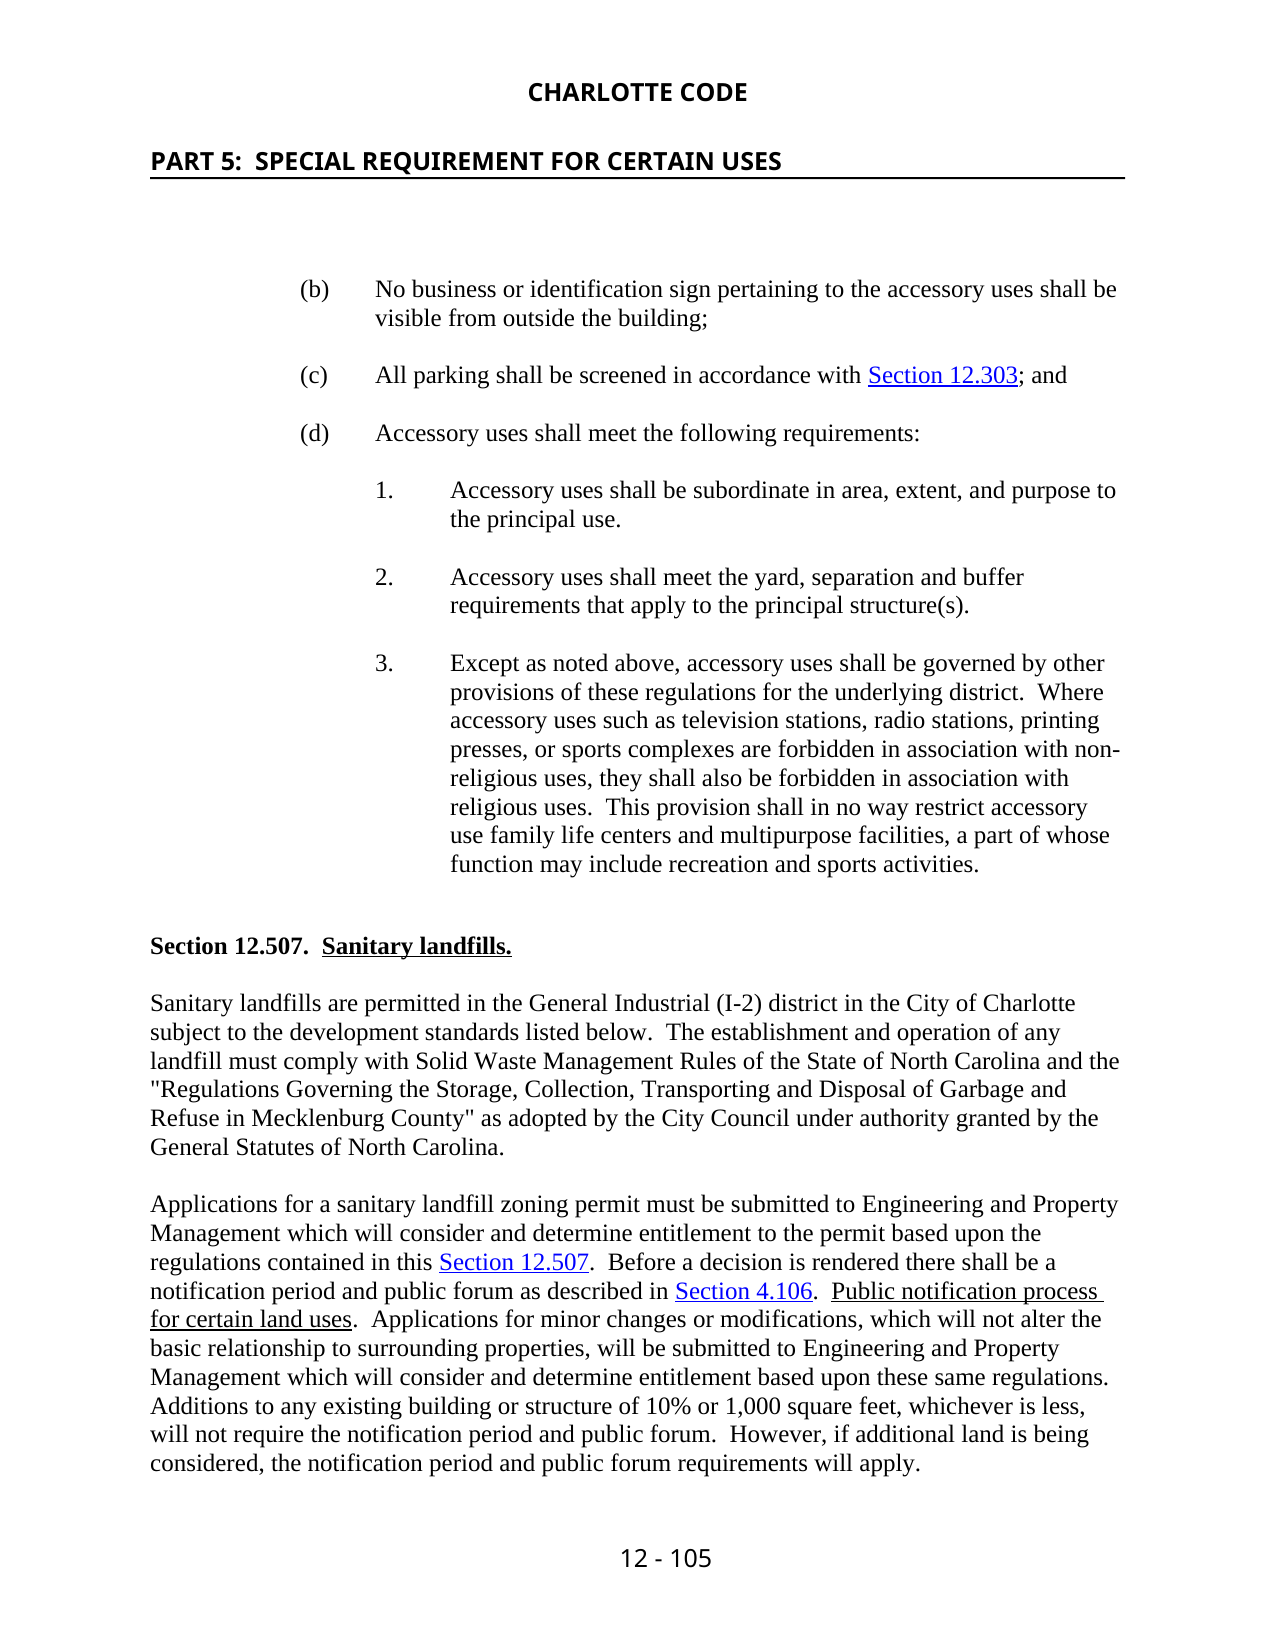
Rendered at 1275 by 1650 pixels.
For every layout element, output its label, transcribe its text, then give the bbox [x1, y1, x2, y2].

text (b) No business or identification sign pertaining to the accessory uses shall be visible from outside the building; [300, 274, 1125, 332]
text 3. Except as noted above, accessory uses shall be governed by other provisions of these regulations for the underlying district. Where accessory uses such as television stations, radio stations, printing presses, or sports complexes are forbidden in association with non-religious uses, they shall also be forbidden in association with religious uses. This provision shall in no way restrict accessory use family life centers and multipurpose facilities, a part of whose function may include recreation and sports activities. [375, 648, 1125, 878]
text Sanitary landfills are permitted in the General Industrial (I-2) district in the City of Charlotte subject to the development standards listed below. The establishment and operation of any landfill must comply with Solid Waste Management Rules of the State of North Carolina and the "Regulations Governing the Storage, Collection, Transporting and Disposal of Garbage and Refuse in Mecklenburg County" as adopted by the City Council under authority granted by the General Statutes of North Carolina. [150, 988, 1125, 1161]
text 2. Accessory uses shall meet the yard, separation and buffer requirements that apply to the principal structure(s). [375, 562, 1125, 619]
text 1. Accessory uses shall be subordinate in area, extent, and purpose to the principal use. [375, 475, 1125, 533]
text Section 12.507. Sanitary landfills. [150, 931, 1125, 959]
text Applications for a sanitary landfill zoning permit must be submitted to Engineering and Property Management which will consider and determine entitlement to the permit based upon the regulations contained in this Section 12.507. Before a decision is rendered there shall be a notification period and public forum as described in Section 4.106. Public notification process for certain land uses. Applications for minor changes or modifications, which will not alter the basic relationship to surrounding properties, will be submitted to Engineering and Property Management which will consider and determine entitlement based upon these same regulations. Additions to any existing building or structure of 10% or 1,000 square feet, whichever is less, will not require the notification period and public forum. However, if additional land is being considered, the notification period and public forum requirements will apply. [150, 1189, 1125, 1477]
text (c) All parking shall be screened in accordance with Section 12.303; and [300, 360, 1125, 389]
text (d) Accessory uses shall meet the following requirements: [300, 418, 1125, 447]
